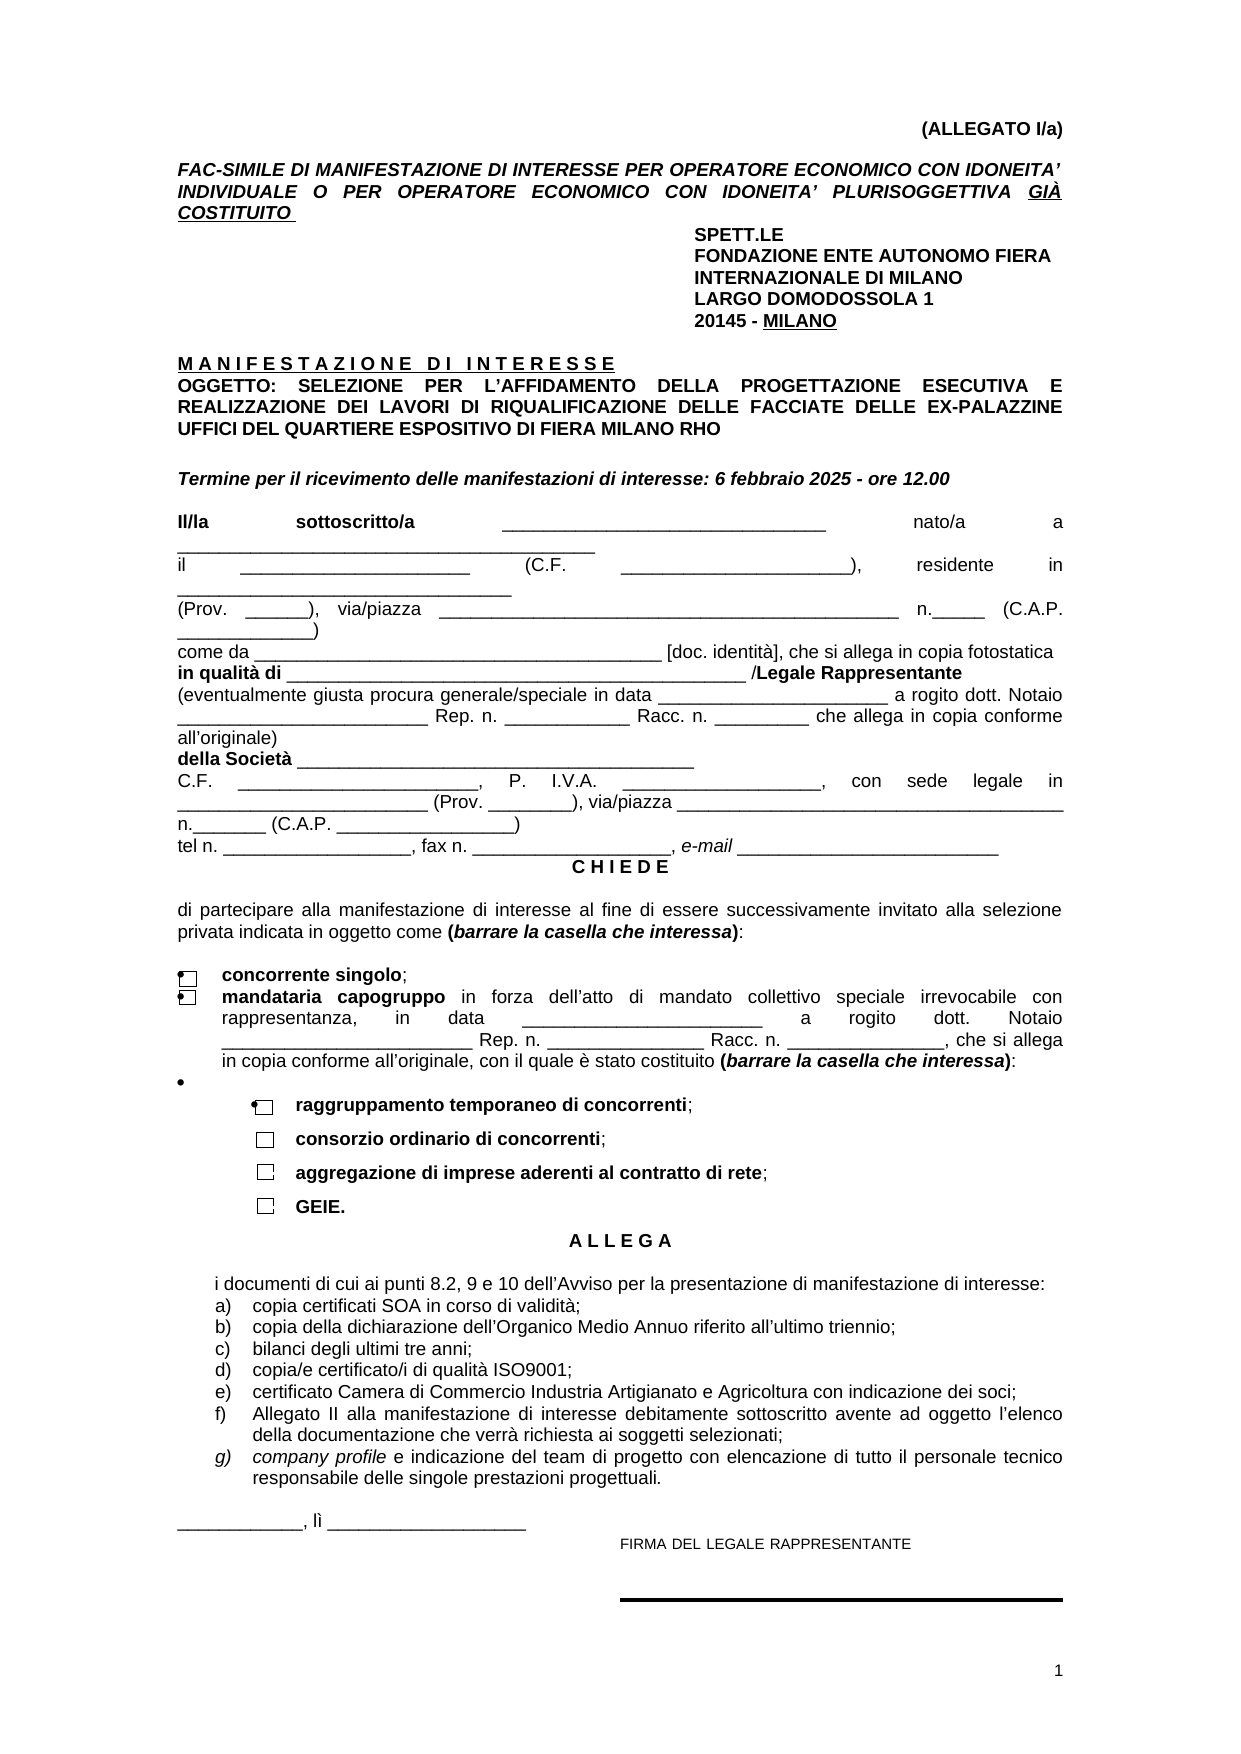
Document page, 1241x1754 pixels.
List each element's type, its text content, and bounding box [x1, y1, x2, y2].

text Il/la sottoscritto/a _______________________________ nato/a a ________________________________________ [177, 511, 1063, 554]
text Termine per il ricevimento delle manifestazioni di interesse: 6 febbraio 2025 - ore 12.00 [177, 468, 1063, 489]
list copia della dichiarazione dell’Organico Medio Annuo riferito all’ultimo triennio; [215, 1316, 1063, 1338]
text A L L E G A [177, 1230, 1063, 1251]
text OGGETTO: SELEZIONE PER L’AFFIDAMENTO DELLA PROGETTAZIONE ESECUTIVA E REALIZZAZIONE DEI LAVORI DI RIQUALIFICAZIONE DELLE FACCIATE DELLE EX-PALAZZINE UFFICI DEL QUARTIERE ESPOSITIVO DI FIERA MILANO RHO [177, 374, 1063, 439]
text (Prov. ______), via/piazza ____________________________________________ n._____ (C.A.P. _____________) [177, 597, 1063, 640]
text SPETT.LE [694, 223, 1063, 245]
text aggregazione di imprese aderenti al contratto di rete; [295, 1162, 1063, 1183]
text 20145 - MILANO [694, 310, 1063, 331]
text GEIE. [295, 1196, 1063, 1217]
list copia certificati SOA in corso di validità; [215, 1294, 1063, 1316]
text il ______________________ (C.F. ______________________), residente in ________________________________ [177, 554, 1063, 597]
text i documenti di cui ai punti 8.2, 9 e 10 dell’Avviso per la presentazione di manifestazione di interesse: [214, 1273, 1063, 1294]
text della Società ______________________________________ [177, 748, 1063, 770]
subtitle C H I E D E [177, 856, 1063, 878]
text LARGO DOMODOSSOLA 1 [694, 288, 1063, 310]
text (eventualmente giusta procura generale/speciale in data ______________________ a rogito dott. Notaio ________________________ Rep. n. ____________ Racc. n. _________ che allega in copia conforme all’originale) [177, 683, 1063, 748]
text come da _______________________________________ [doc. identità], che si allega in copia fotostatica [177, 640, 1063, 662]
list certificato Camera di Commercio Industria Artigianato e Agricoltura con indicazione dei soci; [215, 1381, 1063, 1402]
text firma del legale rappresentante [620, 1532, 1063, 1553]
text in qualità di ____________________________________________ /Legale Rappresentante [177, 662, 1063, 683]
list company profile e indicazione del team di progetto con elencazione di tutto il personale tecnico responsabile delle singole prestazioni progettuali. [215, 1446, 1063, 1489]
subtitle FAC-SIMILE DI MANIFESTAZIONE DI INTERESSE PER OPERATORE ECONOMICO CON IDONEITA’ INDIVIDUALE O PER OPERATORE ECONOMICO CON IDONEITA’ PLURISOGGETTIVA GIÀ COSTITUITO [177, 159, 1063, 223]
list bilanci degli ultimi tre anni; [215, 1338, 1063, 1359]
text (ALLEGATO I/a) [177, 118, 1063, 140]
text FONDAZIONE ENTE AUTONOMO FIERA INTERNAZIONALE DI MILANO [694, 245, 1063, 288]
list raggruppamento temporaneo di concorrenti; [251, 1093, 1063, 1115]
text ____________, lì ___________________ [177, 1510, 1063, 1532]
list Allegato II alla manifestazione di interesse debitamente sottoscritto avente ad oggetto l’elenco della documentazione che verrà richiesta ai soggetti selezionati; [215, 1402, 1063, 1446]
text M A N I F E S T A Z I O N E D I I N T E R E S S E [177, 353, 1063, 374]
list concorrente singolo; [177, 964, 1063, 986]
text consorzio ordinario di concorrenti; [295, 1128, 1063, 1149]
text di partecipare alla manifestazione di interesse al fine di essere successivamente invitato alla selezione privata indicata in oggetto come (barrare la casella che interessa): [177, 899, 1063, 942]
text tel n. __________________, fax n. ___________________, e-mail _________________________ [177, 834, 1063, 856]
list copia/e certificato/i di qualità ISO9001; [215, 1359, 1063, 1381]
text C.F. _______________________, P. I.V.A. ___________________, con sede legale in ________________________ (Prov. ________), via/piazza _____________________________________ n._______ (C.A.P. _________________) [177, 770, 1063, 834]
list mandataria capogruppo in forza dell’atto di mandato collettivo speciale irrevocabile con rappresentanza, in data _______________________ a rogito dott. Notaio ________________________ Rep. n. _______________ Racc. n. _______________, che si allega in copia conforme all’originale, con il quale è stato costituito (barrare la casella che interessa): [177, 986, 1063, 1072]
